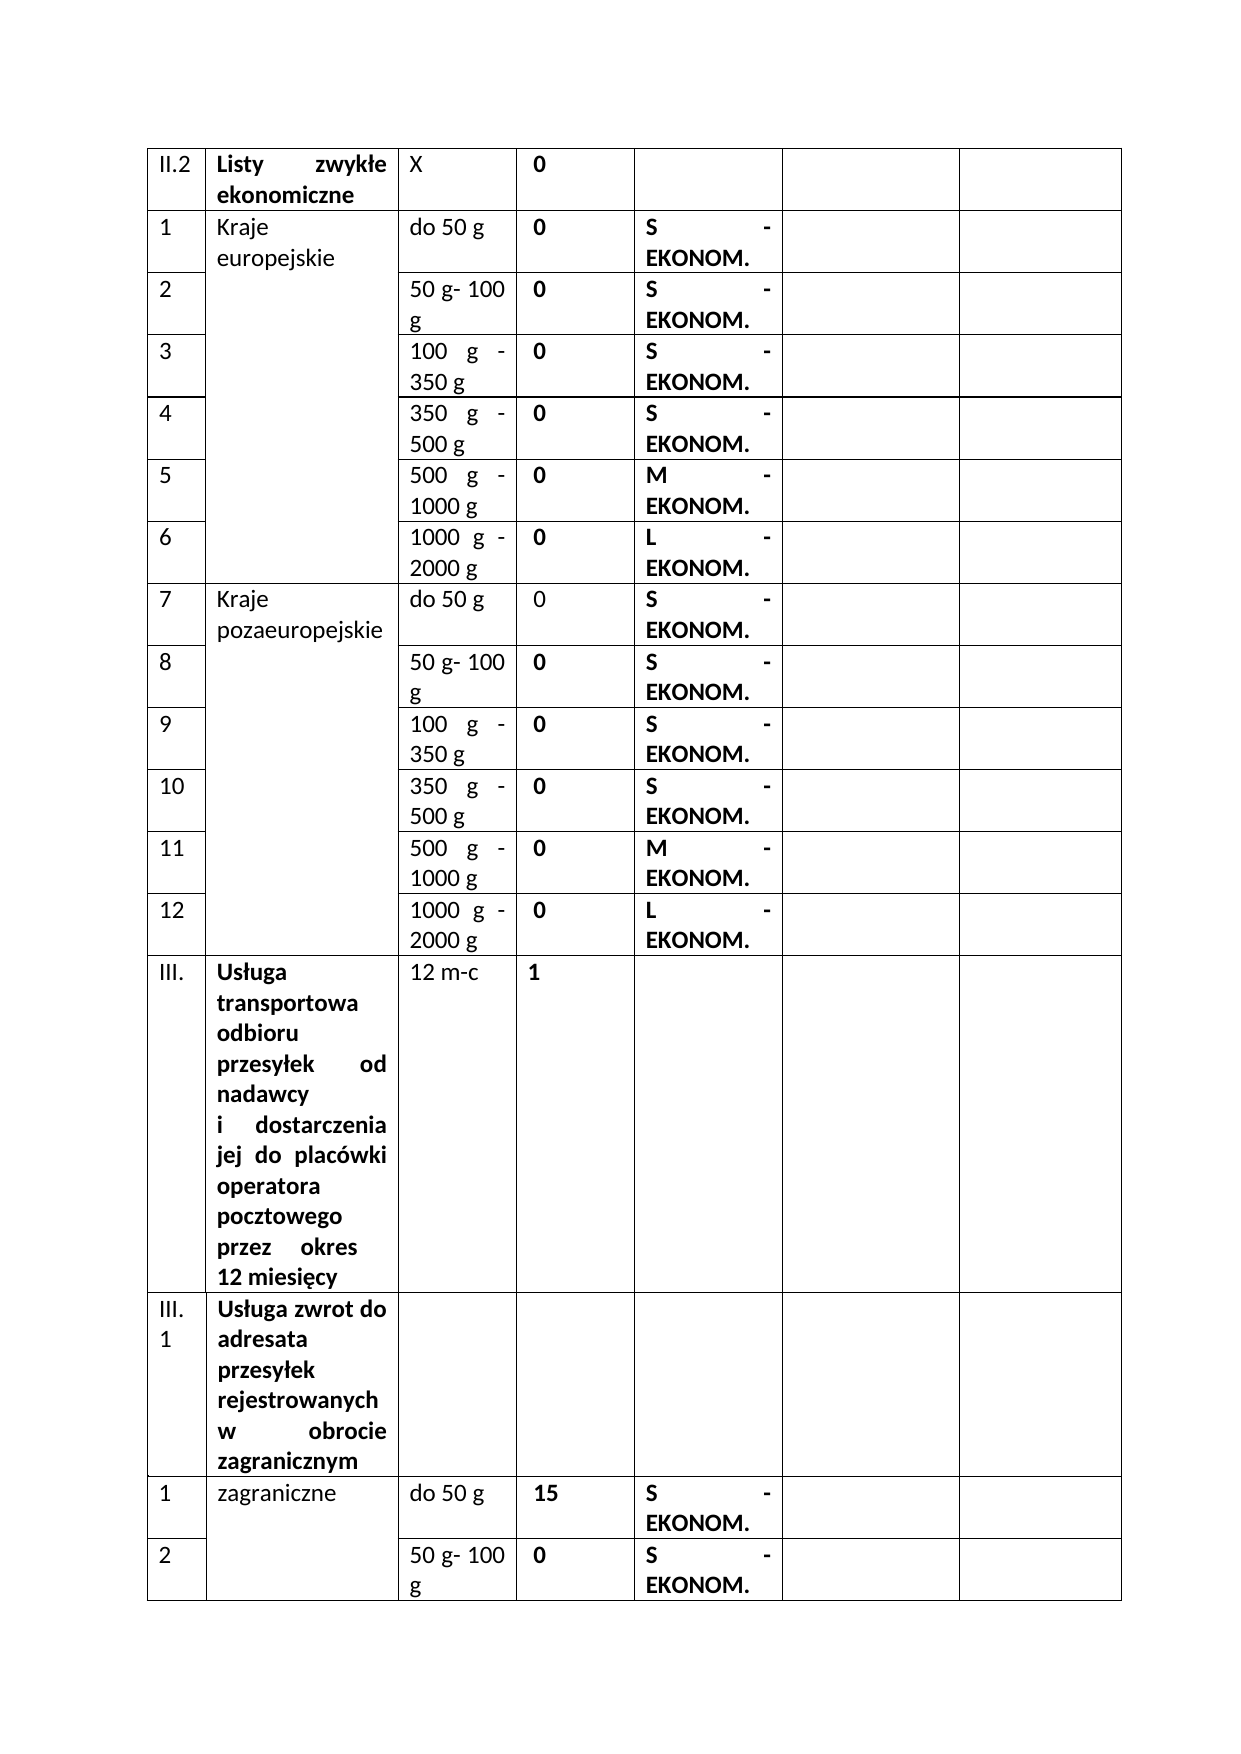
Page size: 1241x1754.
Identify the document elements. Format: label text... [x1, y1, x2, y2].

table_cell 0 [517, 894, 634, 955]
table_cell [783, 1539, 959, 1600]
table_cell [960, 1477, 1121, 1538]
table_cell [960, 398, 1121, 458]
table_cell [783, 584, 959, 645]
table_cell [783, 398, 959, 458]
table_cell S - EKONOM. [635, 584, 782, 645]
table_cell [960, 1539, 1121, 1600]
table_cell [635, 1293, 782, 1476]
table_cell III. [148, 956, 205, 1292]
table_cell X [399, 149, 516, 210]
table_cell 9 [148, 708, 205, 769]
table_cell [960, 460, 1121, 521]
table_cell 12 m-c [399, 956, 516, 1292]
table_cell 10 [148, 770, 205, 831]
table_cell 350 g - 500 g [399, 398, 516, 458]
table_cell [960, 708, 1121, 769]
table_cell [960, 956, 1121, 1292]
table_cell [635, 956, 782, 1292]
table_cell 0 [517, 211, 634, 272]
table_cell zagraniczne [207, 1477, 398, 1600]
table_cell 500 g - 1000 g [399, 460, 516, 521]
table_cell 0 [517, 708, 634, 769]
table_cell 0 [517, 646, 634, 707]
table_cell [960, 211, 1121, 272]
table_cell L - EKONOM. [635, 522, 782, 583]
table_cell 100 g - 350 g [399, 708, 516, 769]
table_cell 4 [148, 398, 205, 458]
table_cell 50 g- 100 g [399, 646, 516, 707]
table_cell 0 [517, 832, 634, 893]
table_cell 0 [517, 584, 634, 645]
table_cell [783, 273, 959, 334]
table_cell S - EKONOM. [635, 646, 782, 707]
table_cell 5 [148, 460, 205, 521]
table_cell 100 g - 350 g [399, 335, 516, 396]
table_cell [960, 832, 1121, 893]
table_cell 1000 g -2000 g [399, 522, 516, 583]
table_cell [783, 211, 959, 272]
table_cell [960, 584, 1121, 645]
table_cell 0 [517, 770, 634, 831]
table_cell S - EKONOM. [635, 273, 782, 334]
table_cell [783, 894, 959, 955]
table_cell [783, 460, 959, 521]
table_cell [783, 1477, 959, 1538]
table_cell 1000 g -2000 g [399, 894, 516, 955]
table_cell Kraje europejskie [206, 211, 398, 583]
table_cell [960, 894, 1121, 955]
table_cell 0 [517, 149, 634, 210]
table_cell 1 [148, 1477, 206, 1538]
table_cell [517, 1293, 634, 1476]
table_cell S - EKONOM. [635, 1539, 782, 1600]
table_cell do 50 g [399, 1477, 516, 1538]
table_cell 0 [517, 335, 634, 396]
table_cell Usługa transportowa odbioru przesyłek od nadawcy i dostarczenia jej do placówki operatora pocztowego przez okres 12 miesięcy [206, 956, 398, 1292]
table_cell 1 [148, 211, 205, 272]
table_cell [783, 335, 959, 396]
table_cell 2 [148, 273, 205, 334]
table_cell [960, 522, 1121, 583]
table_cell 50 g- 100 g [399, 1539, 516, 1600]
table_cell 15 [517, 1477, 634, 1538]
table_cell 6 [148, 522, 205, 583]
table_cell 12 [148, 894, 205, 955]
table_cell [960, 335, 1121, 396]
table_cell 3 [148, 335, 205, 396]
table_cell 500 g - 1000 g [399, 832, 516, 893]
table_cell S - EKONOM. [635, 211, 782, 272]
table_cell [960, 1293, 1121, 1476]
table_cell Listy zwykłe ekonomiczne [206, 149, 398, 210]
table_cell L - EKONOM. [635, 894, 782, 955]
table_cell S - EKONOM. [635, 335, 782, 396]
table_cell [783, 956, 959, 1292]
table_cell [635, 149, 782, 210]
table_cell S - EKONOM. [635, 708, 782, 769]
table_cell II.2 [148, 149, 205, 210]
table_cell [960, 646, 1121, 707]
table_cell [783, 1293, 959, 1476]
table_cell [399, 1293, 516, 1476]
table_cell [783, 832, 959, 893]
table_cell [960, 770, 1121, 831]
table_cell [783, 770, 959, 831]
table_cell 0 [517, 522, 634, 583]
table_cell 8 [148, 646, 205, 707]
table_cell S - EKONOM. [635, 398, 782, 458]
table_cell [783, 149, 959, 210]
table_cell [960, 149, 1121, 210]
table_cell [783, 646, 959, 707]
table_cell M - EKONOM. [635, 460, 782, 521]
table_cell 0 [517, 273, 634, 334]
table_cell 0 [517, 460, 634, 521]
table_cell Usługa zwrot do adresata przesyłek rejestrowanych w obrocie zagranicznym [207, 1293, 398, 1476]
table_cell 7 [148, 584, 205, 645]
table_cell III.1 [148, 1293, 206, 1476]
table_cell 0 [517, 1539, 634, 1600]
table_cell do 50 g [399, 211, 516, 272]
table_cell [783, 708, 959, 769]
table_cell Kraje pozaeuropejskie [206, 584, 398, 955]
table_cell S - EKONOM. [635, 770, 782, 831]
table_cell 1 [517, 956, 634, 1292]
table_cell 0 [517, 398, 634, 458]
table_cell S - EKONOM. [635, 1477, 782, 1538]
table_cell 2 [148, 1539, 206, 1600]
table_cell [783, 522, 959, 583]
table_cell 11 [148, 832, 205, 893]
table_cell [960, 273, 1121, 334]
table_cell M - EKONOM. [635, 832, 782, 893]
table_cell do 50 g [399, 584, 516, 645]
table_cell 350 g - 500 g [399, 770, 516, 831]
table_cell 50 g- 100 g [399, 273, 516, 334]
